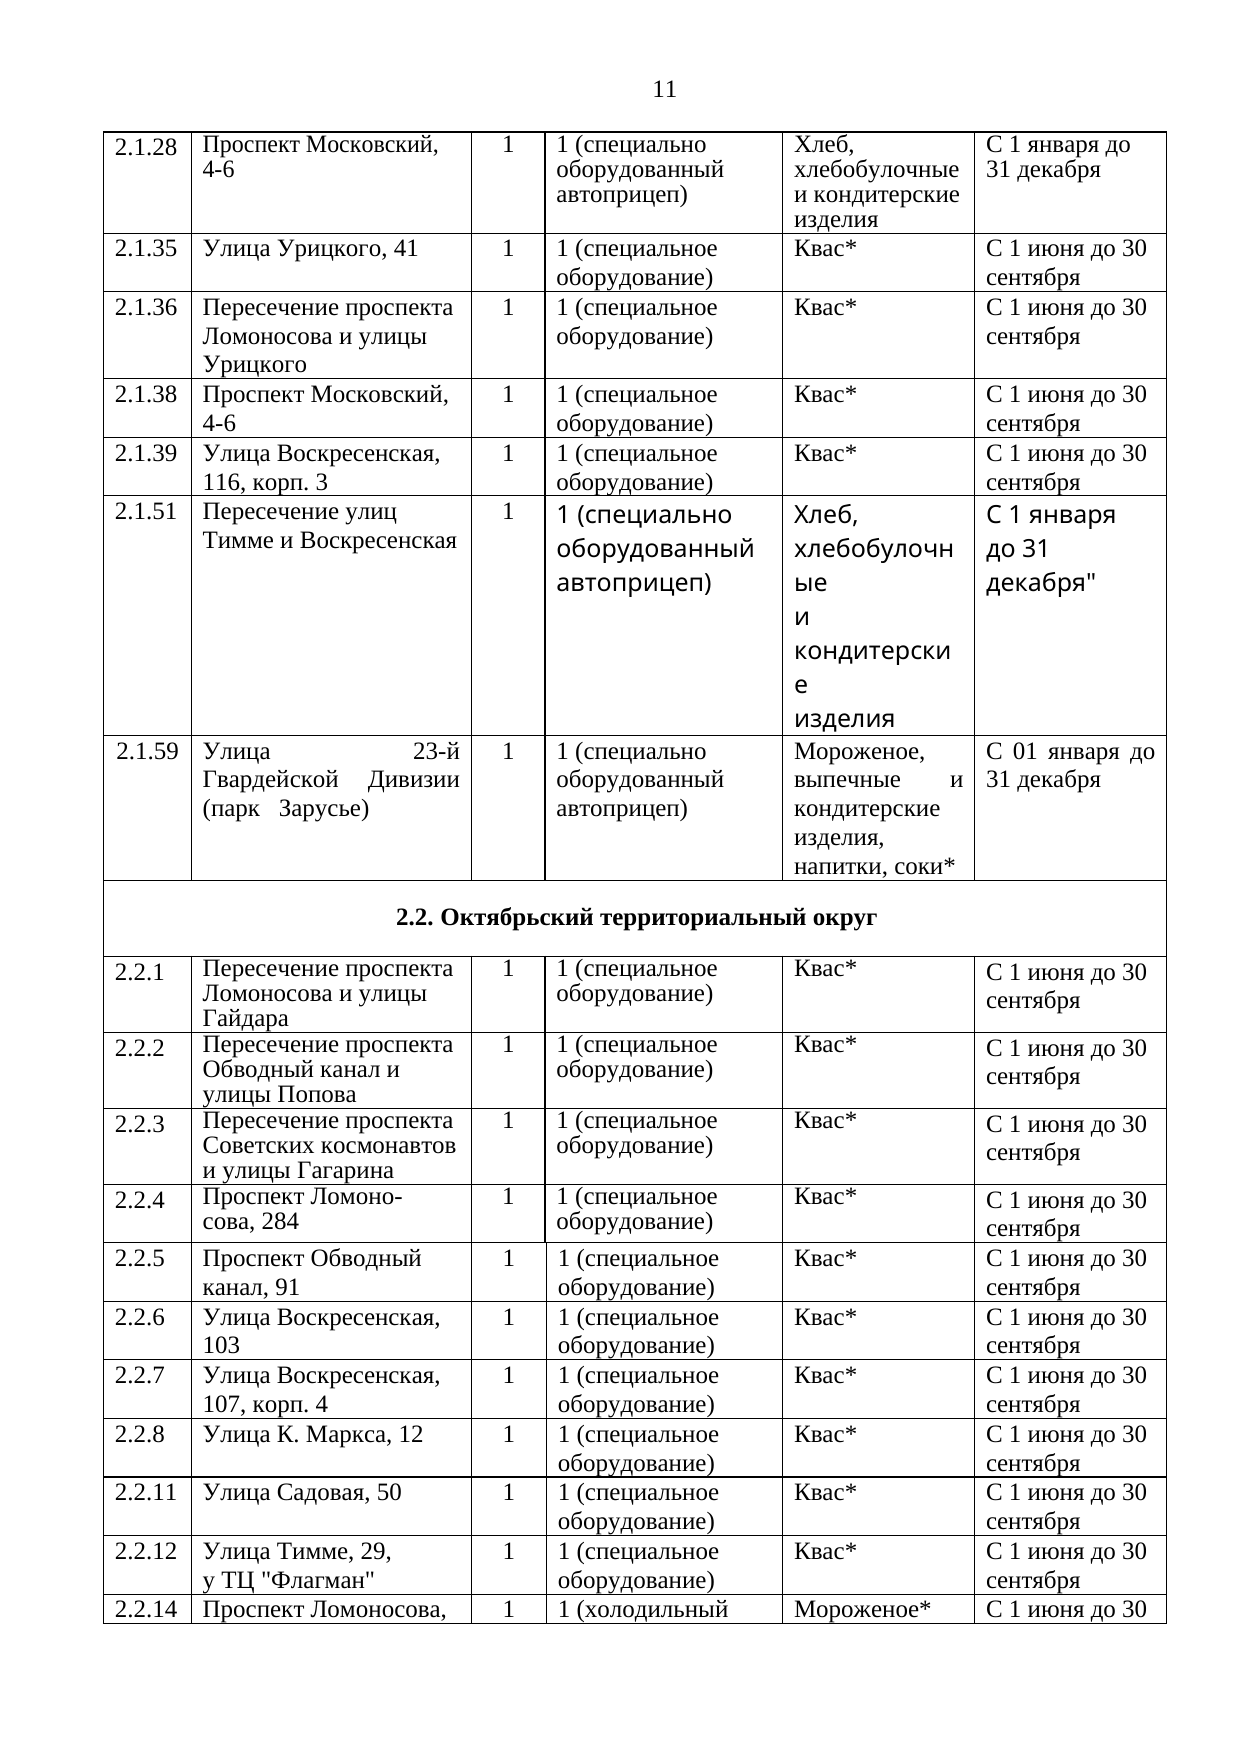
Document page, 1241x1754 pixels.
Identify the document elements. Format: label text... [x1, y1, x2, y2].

table_cell 1 (специальное оборудование) [547, 1536, 782, 1593]
table_cell Пересечение улиц Тимме и Воскресенская [192, 496, 471, 735]
table_cell Улица Воскресенская, 107, корп. 4 [192, 1360, 471, 1418]
table_cell С 1 июня до 30 сентября [975, 1033, 1166, 1108]
table_cell 2.2.6 [104, 1302, 191, 1359]
table_cell Пересечение проспекта Ломоносова и улицы Гайдара [192, 957, 471, 1032]
table_cell Улица Тимме, 29, у ТЦ "Флагман" [192, 1536, 471, 1593]
table_cell Улица Урицкого, 41 [192, 234, 471, 291]
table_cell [547, 1595, 782, 1623]
table_cell 2.2.14 [104, 1595, 191, 1623]
table_cell 1 (специальное оборудование) [546, 379, 782, 437]
table_cell 2.2.11 [104, 1478, 191, 1535]
table_cell 1 (специальное оборудование) [546, 292, 782, 378]
table_cell Хлеб, хлебобулочные и кондитерские изделия [783, 133, 974, 232]
table_cell Квас* [783, 438, 974, 495]
table_cell 1 (специальное оборудование) [547, 1243, 782, 1301]
table_cell Квас* [783, 1185, 974, 1242]
table_cell 1 (специальное оборудование) [546, 1185, 782, 1242]
table_cell Квас* [783, 1419, 974, 1476]
table_cell С 1 июня до 30 сентября [975, 438, 1166, 495]
table_cell 1 [472, 1360, 546, 1418]
table_cell Проспект Московский, 4-6 [192, 133, 471, 232]
table_cell 1 [472, 133, 544, 232]
table_cell 2.1.36 [104, 292, 191, 378]
table_cell 2.2.4 [104, 1185, 191, 1242]
table_cell С 1 июня до 30 сентября [975, 292, 1166, 378]
table_cell 1 [472, 1302, 546, 1359]
table_cell Квас* [783, 1360, 974, 1418]
table_cell 2.2.2 [104, 1033, 191, 1108]
table_cell С 1 июня до 30 сентября [975, 1243, 1166, 1301]
table_cell С 01 января до 31 декабря [975, 736, 1166, 879]
table_cell 1 [472, 438, 544, 495]
table_cell Пересечение проспекта Советских космонавтов и улицы Гагарина [192, 1109, 471, 1184]
table_cell 2.2.1 [104, 957, 191, 1032]
table_cell 1 (специальное оборудование) [547, 1360, 782, 1418]
table_cell С 1 июня до 30 сентября [975, 379, 1166, 437]
table_cell 1 [472, 1185, 544, 1242]
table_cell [546, 133, 782, 232]
table_cell Хлеб, хлебобулочные и кондитерские изделия [783, 496, 974, 735]
table_cell 1 [472, 1109, 544, 1184]
table_cell Улица Воскресенская, 103 [192, 1302, 471, 1359]
table_cell С 1 июня до 30 сентября [975, 1302, 1166, 1359]
table_cell Квас* [783, 1033, 974, 1108]
table_cell 2.1.51 [104, 496, 191, 735]
table_cell С 1 июня до 30 сентября [975, 957, 1166, 1032]
table_cell Мороженое* [783, 1595, 974, 1623]
table_cell 1 [472, 1595, 546, 1623]
table_cell 2.2.3 [104, 1109, 191, 1184]
table_cell Улица К. Маркса, 12 [192, 1419, 471, 1476]
table_cell С 1 июня до 30 сентября [975, 1478, 1166, 1535]
table_cell Улица Воскресенская, 116, корп. 3 [192, 438, 471, 495]
table_cell 1 (специальное оборудование) [547, 1419, 782, 1476]
table_cell Квас* [783, 957, 974, 1032]
table_cell С 1 июня до 30 сентября [975, 1109, 1166, 1184]
table_cell С 1 июня до 30 сентября [975, 1536, 1166, 1593]
table_cell Улица 23-й Гвардейской Дивизии (парк Зарусье) [192, 736, 471, 879]
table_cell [192, 1595, 471, 1623]
table_cell Мороженое, выпечные и кондитерские изделия, напитки, соки* [783, 736, 974, 879]
table_cell 2.2.12 [104, 1536, 191, 1593]
table_cell Октябрьский территориальный округ [104, 881, 1166, 956]
table_cell Квас* [783, 234, 974, 291]
table_cell 2.2.5 [104, 1243, 191, 1301]
table_cell С 1 июня до 30 сентября [975, 1419, 1166, 1476]
table_cell 1 (специальное оборудование) [546, 234, 782, 291]
table_cell 1 [472, 736, 544, 879]
table_cell 1 [472, 1419, 546, 1476]
table_cell Квас* [783, 1243, 974, 1301]
table_cell 1 (специальное оборудование) [546, 438, 782, 495]
table_cell 2.1.35 [104, 234, 191, 291]
table_cell 2.1.38 [104, 379, 191, 437]
table_cell С 1 июня до 30 сентября [975, 1360, 1166, 1418]
table_cell 1 [472, 379, 544, 437]
table_cell Квас* [783, 1536, 974, 1593]
table_cell 1 (специальное оборудование) [546, 957, 782, 1032]
table_cell 1 (специальное оборудование) [546, 1109, 782, 1184]
table_cell Квас* [783, 1478, 974, 1535]
table_cell Квас* [783, 292, 974, 378]
table_cell 1 [472, 1243, 546, 1301]
table_cell 1 [472, 1478, 546, 1535]
table_cell 2.1.28 [104, 133, 191, 232]
table_cell Квас* [783, 1302, 974, 1359]
table_cell 1 (специальное оборудование) [546, 1033, 782, 1108]
table_cell Проспект Обводный канал, 91 [192, 1243, 471, 1301]
table_cell Улица Садовая, 50 [192, 1478, 471, 1535]
table_cell 1 [472, 1033, 544, 1108]
table_cell Проспект Ломоно- сова, 284 [192, 1185, 471, 1242]
table_cell 2.2.7 [104, 1360, 191, 1418]
table_cell 1 [472, 496, 544, 735]
table_cell 1 [472, 234, 544, 291]
table_cell 1 (специальное оборудование) [547, 1302, 782, 1359]
table_cell 1 [472, 1536, 546, 1593]
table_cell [975, 133, 1166, 232]
table_cell 1 (специальное оборудование) [547, 1478, 782, 1535]
table_cell 2.2.8 [104, 1419, 191, 1476]
table_cell Квас* [783, 379, 974, 437]
table_cell 1 [472, 292, 544, 378]
table_cell Пересечение проспекта Ломоносова и улицы Урицкого [192, 292, 471, 378]
table_cell Проспект Московский, 4-6 [192, 379, 471, 437]
table_cell 1 (специально оборудованный автоприцеп) [546, 736, 782, 879]
table_cell С 1 января до 31 декабря" [975, 496, 1166, 735]
table_cell С 1 июня до 30 сентября [975, 234, 1166, 291]
table_cell С 1 июня до 30 сентября [975, 1185, 1166, 1242]
table_cell 2.1.39 [104, 438, 191, 495]
table_cell 1 (специально оборудованный автоприцеп) [546, 496, 782, 735]
table_cell Квас* [783, 1109, 974, 1184]
table_cell Пересечение проспекта Обводный канал и улицы Попова [192, 1033, 471, 1108]
table_cell 1 [472, 957, 544, 1032]
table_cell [975, 1595, 1166, 1623]
table_cell 2.1.59 [104, 736, 191, 879]
